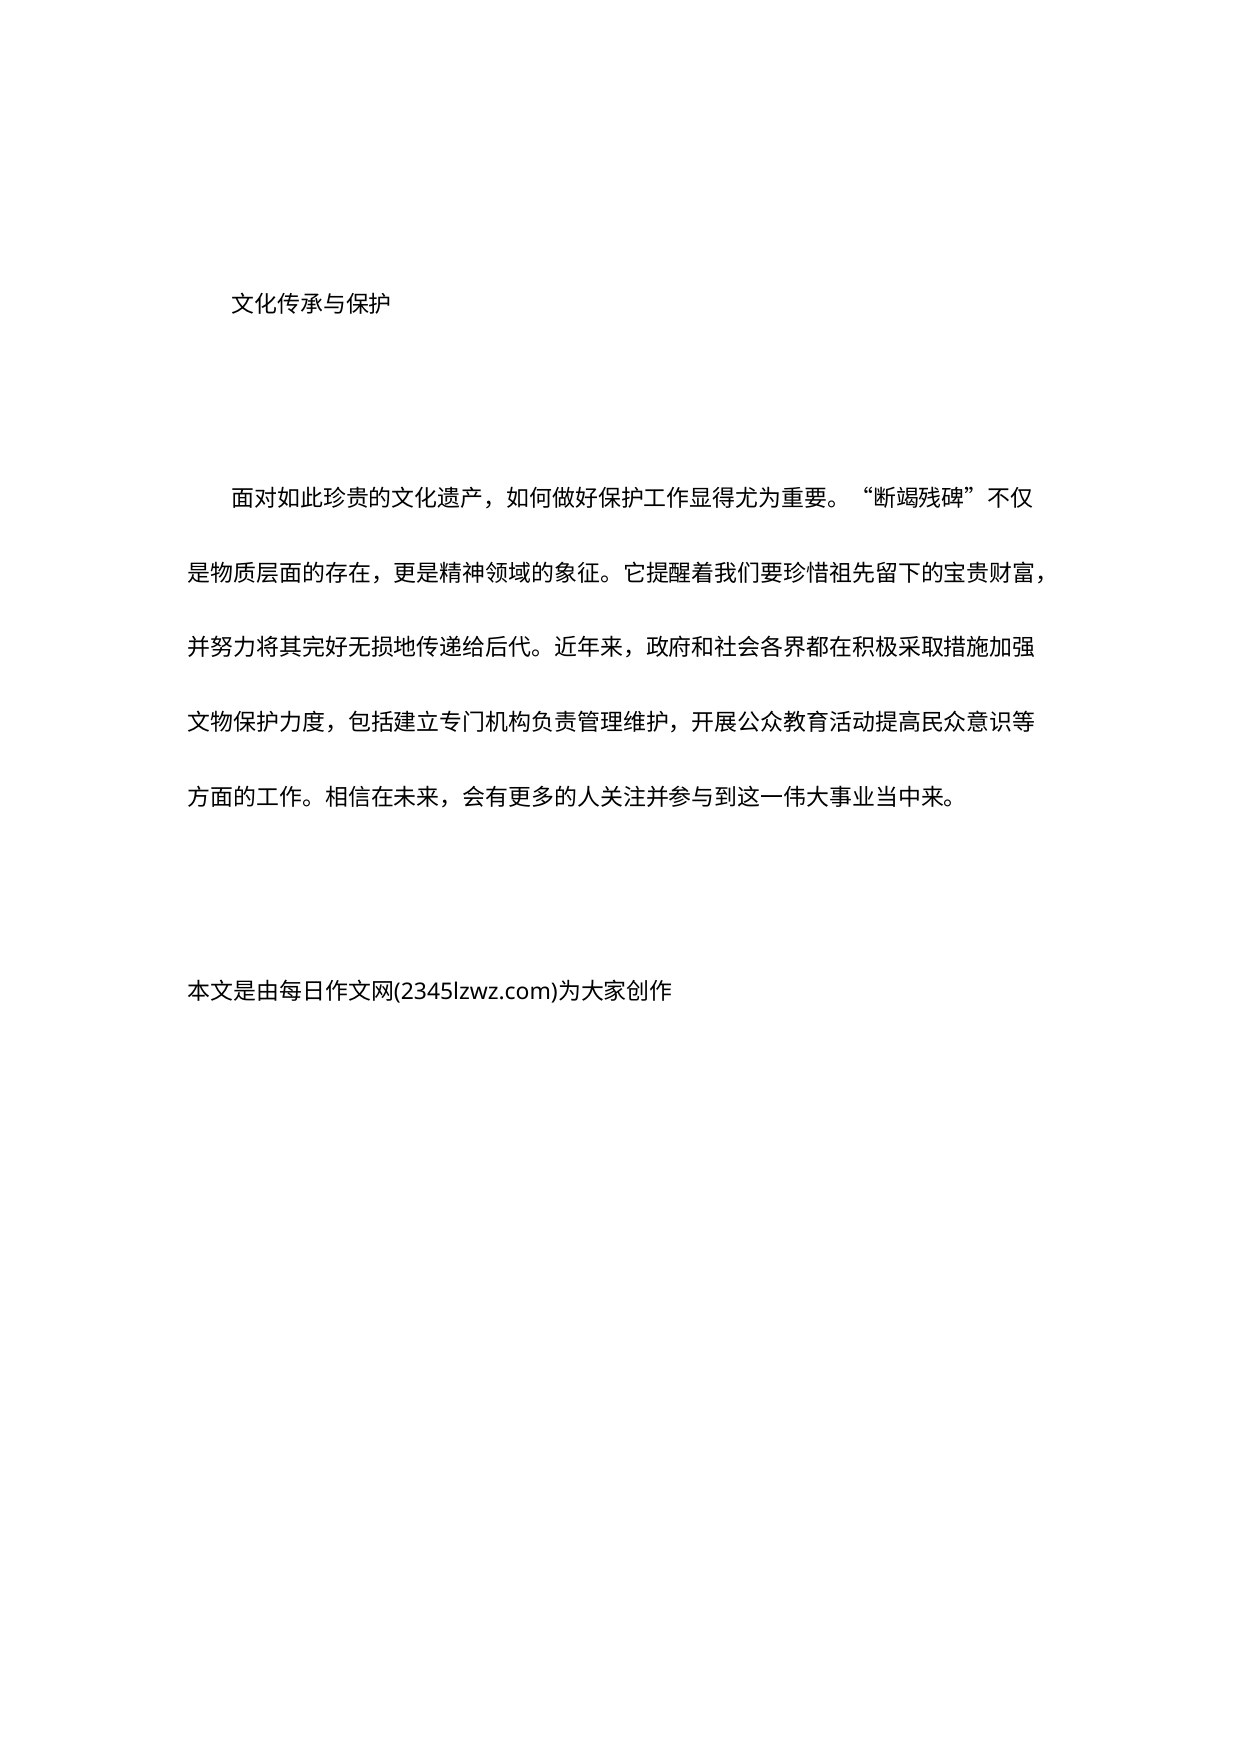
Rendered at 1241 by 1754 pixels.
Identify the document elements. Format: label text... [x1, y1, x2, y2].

text 本文是由每日作文网(2345lzwz.com)为大家创作 [187, 957, 1053, 1022]
text 面对如此珍贵的文化遗产，如何做好保护工作显得尤为重要。“断竭残碑”不仅是物质层面的存在，更是精神领域的象征。它提醒着我们要珍惜祖先留下的宝贵财富，并努力将其完好无损地传递给后代。近年来，政府和社会各界都在积极采取措施加强文物保护力度，包括建立专门机构负责管理维护，开展公众教育活动提高民众意识等方面的工作。相信在未来，会有更多的人关注并参与到这一伟大事业当中来。 [187, 464, 1053, 828]
text 文化传承与保护 [187, 270, 1053, 335]
